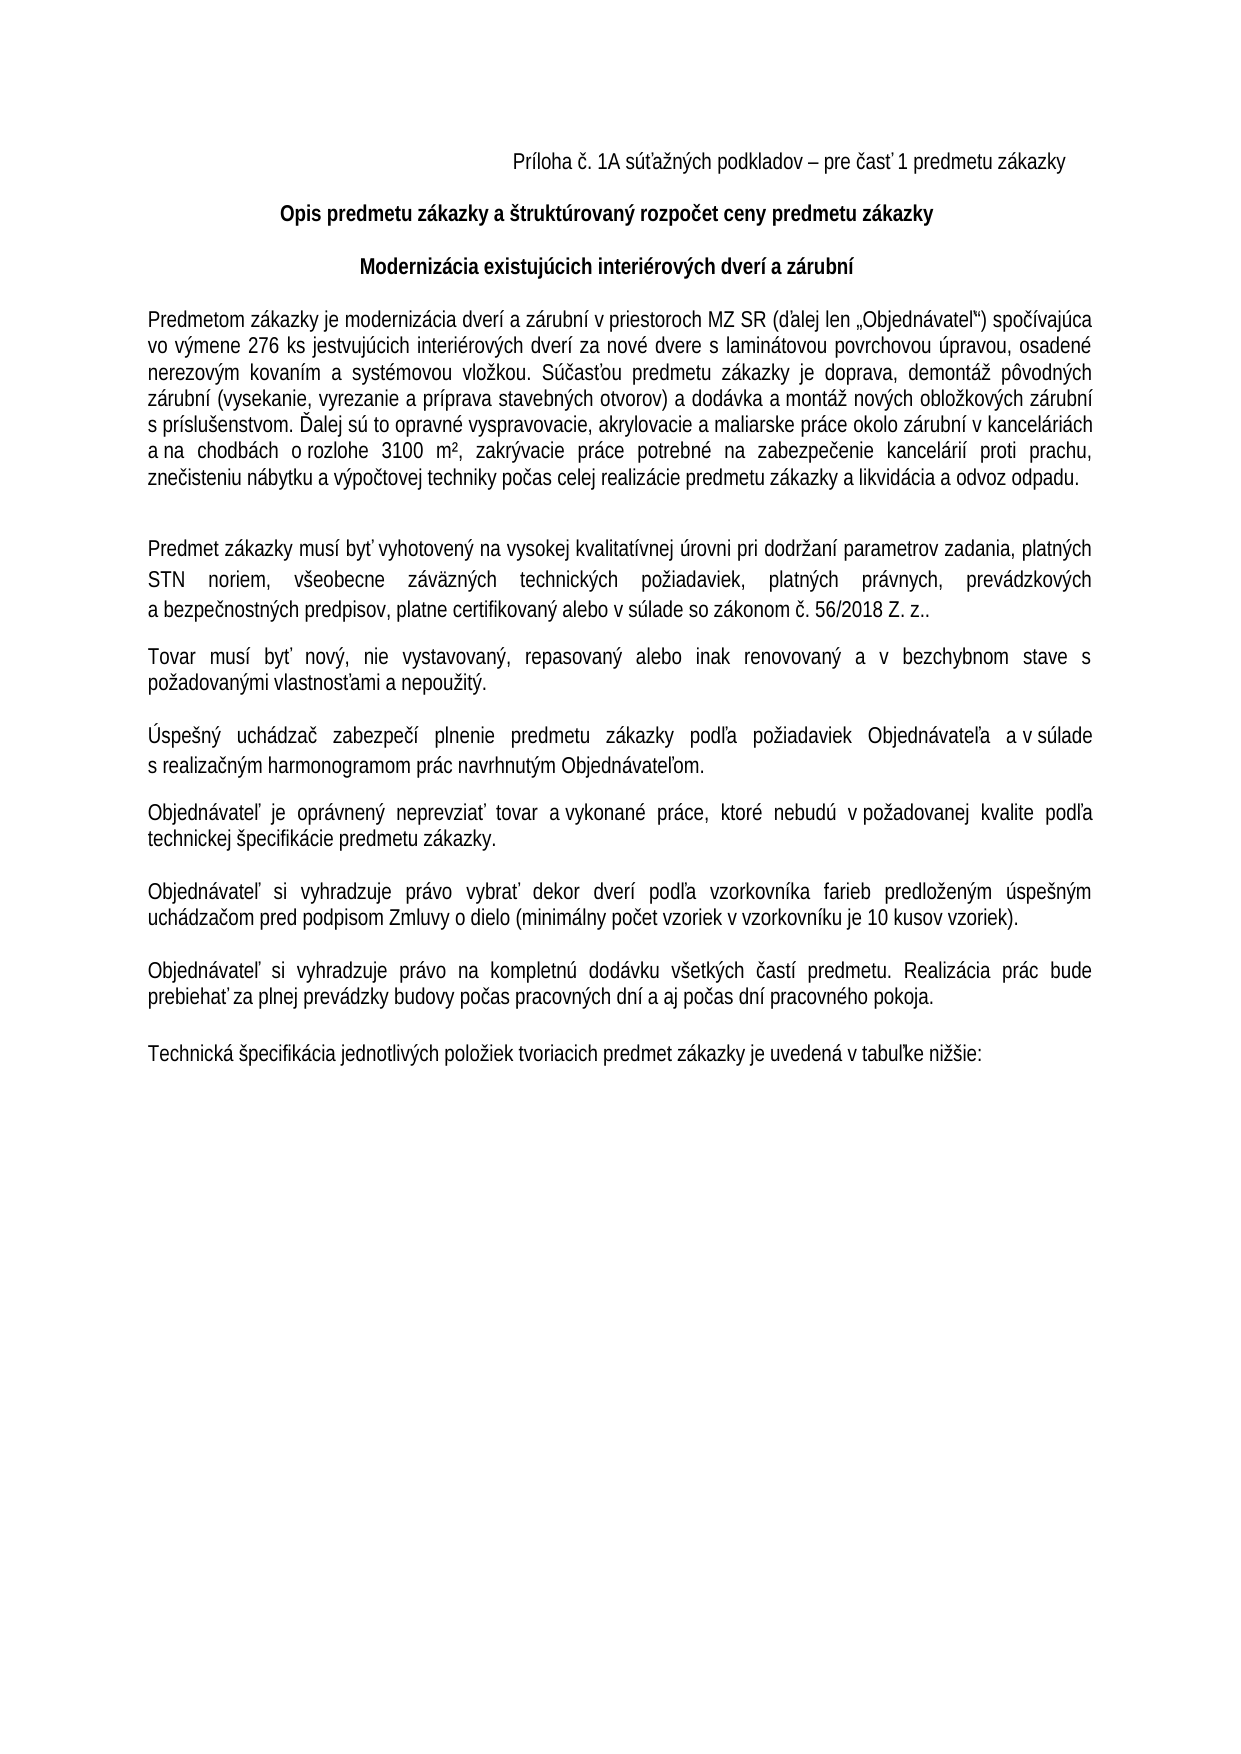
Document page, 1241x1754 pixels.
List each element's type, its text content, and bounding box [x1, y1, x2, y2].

text Technická špecifikácia jednotlivých položiek tvoriacich predmet zákazky je uvedená v tabuľke nižšie: [148, 1040, 1093, 1066]
text Opis predmetu zákazky a štruktúrovaný rozpočet ceny predmetu zákazky [148, 200, 1066, 227]
text Predmet zákazky musí byť vyhotovený na vysokej kvalitatívnej úrovni pri dodržaní parametrov zadania, platných STN noriem, všeobecne záväzných technických požiadaviek, platných právnych, prevádzkových a bezpečnostných predpisov, platne certifikovaný alebo v súlade so zákonom č. 56/2018 Z. z.. [148, 535, 1093, 622]
text Modernizácia existujúcich interiérových dverí a zárubní [148, 253, 1066, 279]
text Úspešný uchádzač zabezpečí plnenie predmetu zákazky podľa požiadaviek Objednávateľa a v súlade s realizačným harmonogramom prác navrhnutým Objednávateľom. [148, 722, 1093, 778]
text Príloha č. 1A súťažných podkladov – pre časť 1 predmetu zákazky [148, 148, 1066, 174]
text Objednávateľ si vyhradzuje právo vybrať dekor dverí podľa vzorkovníka farieb predloženým úspešným uchádzačom pred podpisom Zmluvy o dielo (minimálny počet vzoriek v vzorkovníku je 10 kusov vzoriek). [148, 878, 1093, 931]
text Objednávateľ je oprávnený neprevziať tovar a vykonané práce, ktoré nebudú v požadovanej kvalite podľa technickej špecifikácie predmetu zákazky. [148, 799, 1093, 851]
text Objednávateľ si vyhradzuje právo na kompletnú dodávku všetkých častí predmetu. Realizácia prác bude prebiehať za plnej prevádzky budovy počas pracovných dní a aj počas dní pracovného pokoja. [148, 957, 1093, 1009]
text Tovar musí byť nový, nie vystavovaný, repasovaný alebo inak renovovaný a v bezchybnom stave s požadovanými vlastnosťami a nepoužitý. [148, 643, 1093, 695]
text Predmetom zákazky je modernizácia dverí a zárubní v priestoroch MZ SR (ďalej len „Objednávateľ“) spočívajúca vo výmene 276 ks jestvujúcich interiérových dverí za nové dvere s laminátovou povrchovou úpravou, osadené nerezovým kovaním a systémovou vložkou. Súčasťou predmetu zákazky je doprava, demontáž pôvodných zárubní (vysekanie, vyrezanie a príprava stavebných otvorov) a dodávka a montáž nových obložkových zárubní s príslušenstvom. Ďalej sú to opravné vyspravovacie, akrylovacie a maliarske práce okolo zárubní v kanceláriách a na chodbách o rozlohe 3100 m², zakrývacie práce potrebné na zabezpečenie kancelárií proti prachu, znečisteniu nábytku a výpočtovej techniky počas celej realizácie predmetu zákazky a likvidácia a odvoz odpadu. [148, 306, 1093, 490]
